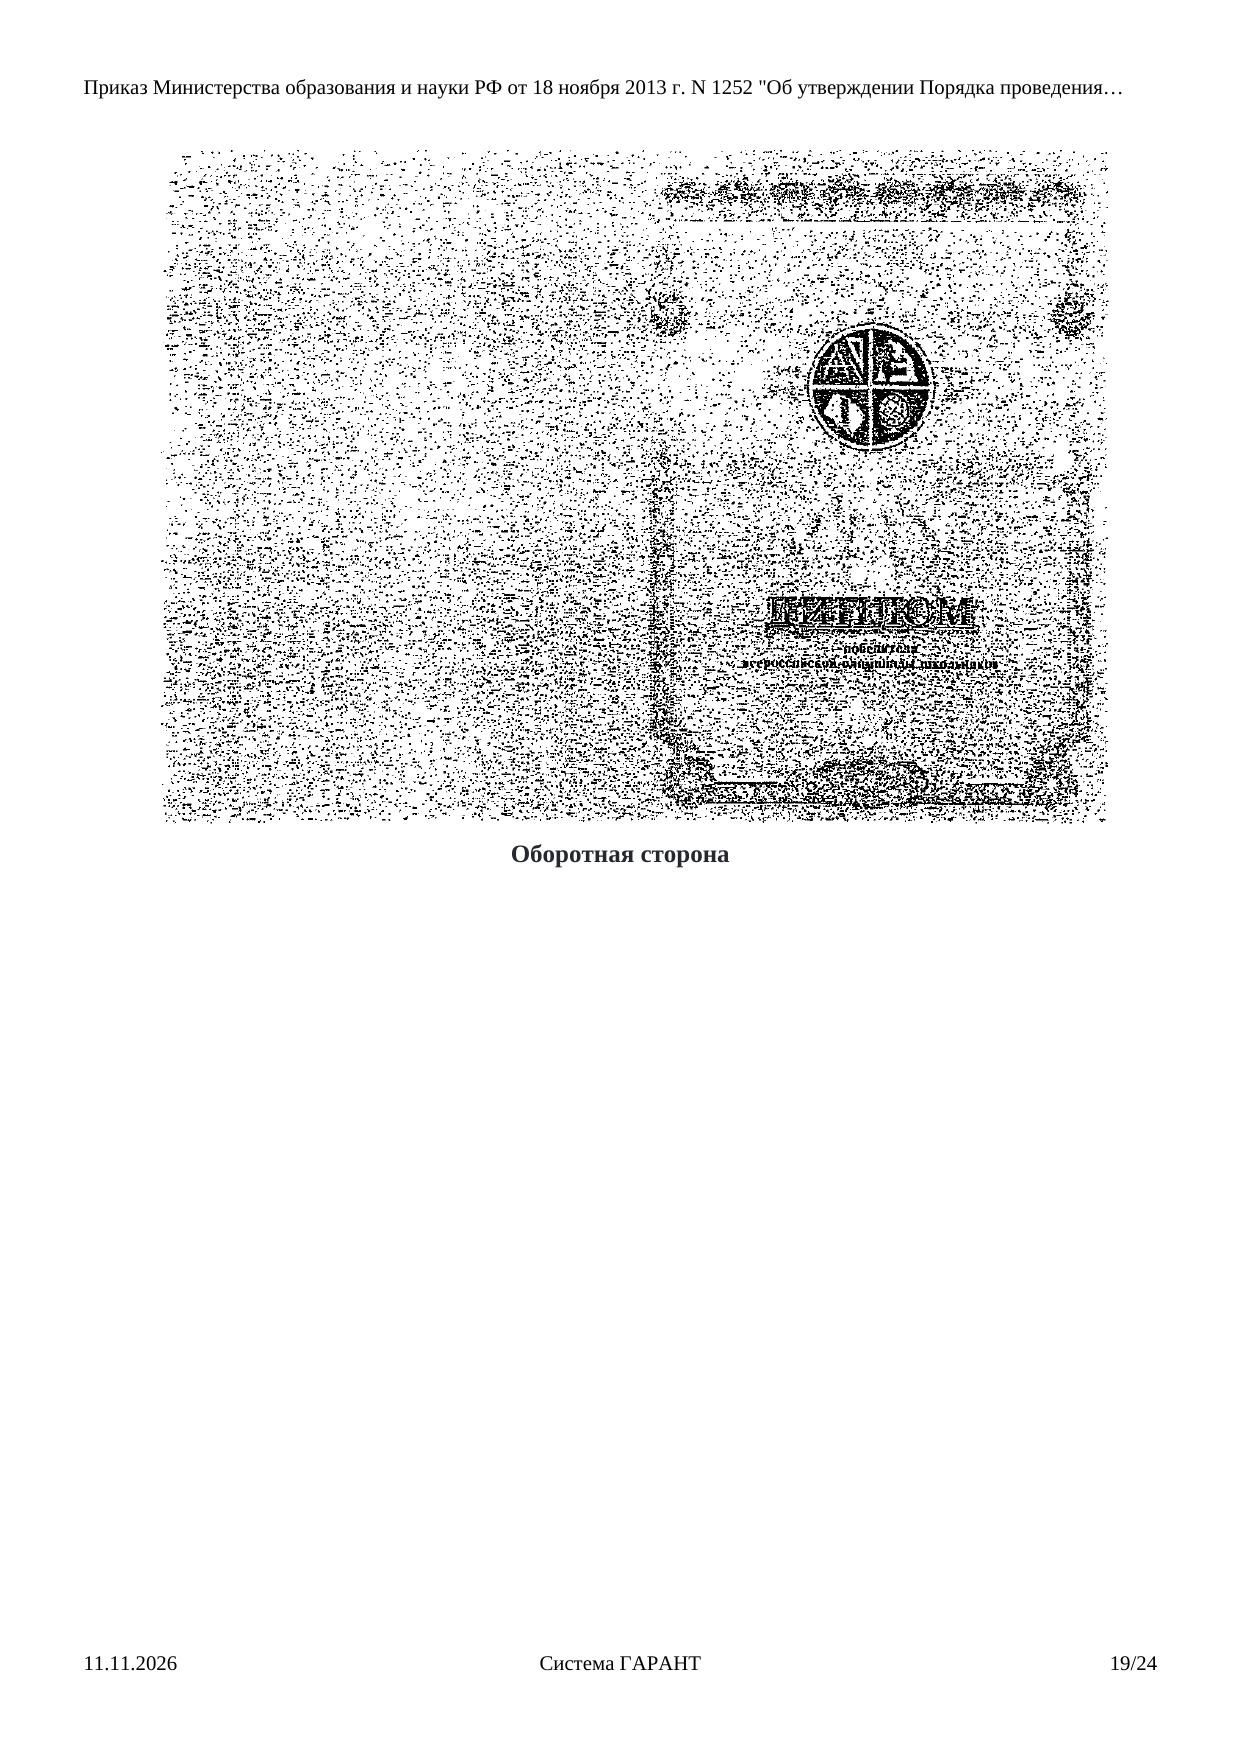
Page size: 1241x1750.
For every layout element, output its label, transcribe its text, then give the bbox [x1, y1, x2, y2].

picture [158, 150, 1117, 829]
subtitle Оборотная сторона [83, 839, 1157, 868]
